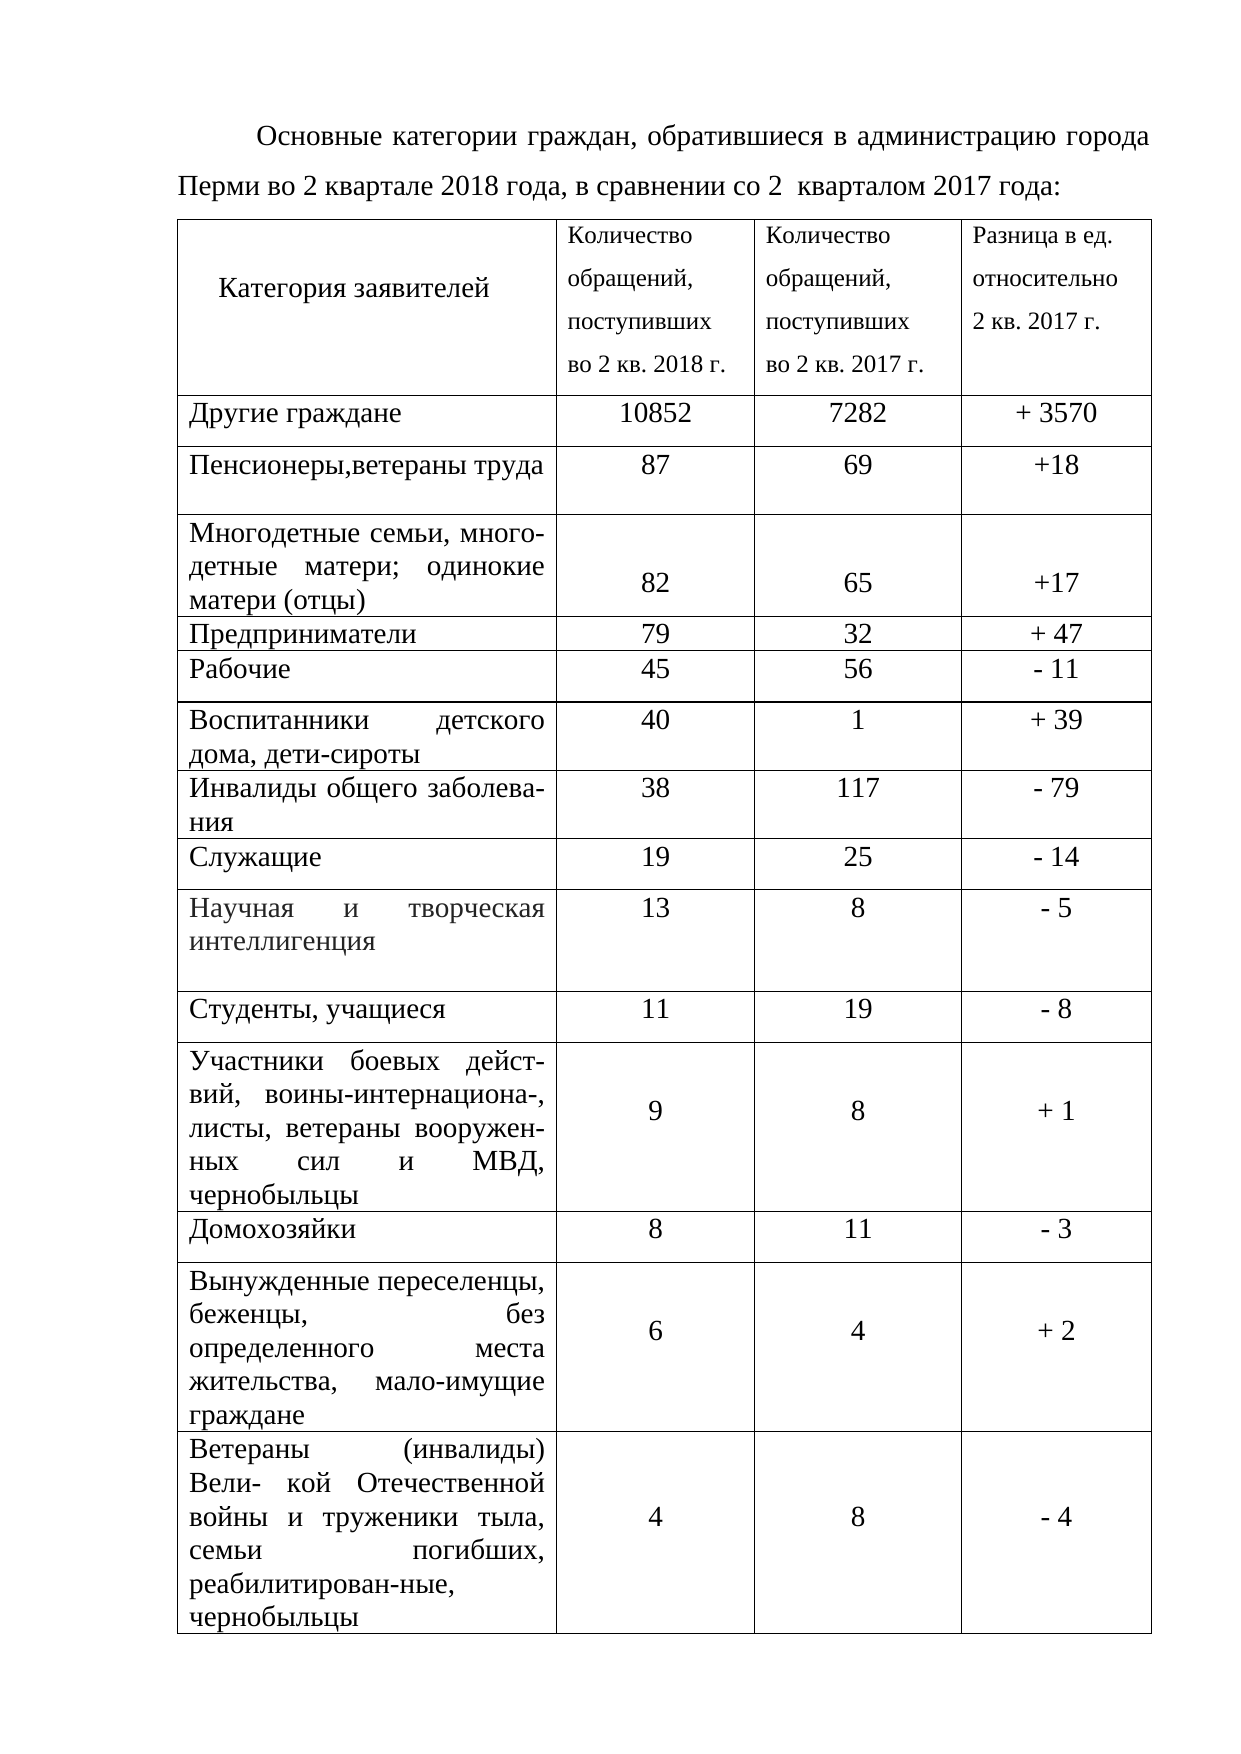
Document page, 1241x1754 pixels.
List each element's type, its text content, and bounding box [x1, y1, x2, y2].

table_cell 10852 [557, 396, 754, 446]
table_cell 7282 [755, 396, 961, 446]
table_header Количество обращений, поступивших во 2 кв. 2018 г. [557, 220, 754, 394]
table_cell 4 [755, 1263, 961, 1431]
table_cell 65 [755, 515, 961, 616]
table_cell Другие граждане [178, 396, 556, 446]
table_cell +18 [962, 447, 1151, 514]
table_cell - 8 [962, 992, 1151, 1042]
table_cell 9 [557, 1043, 754, 1211]
table_cell Служащие [178, 839, 556, 889]
table_cell - 4 [962, 1432, 1151, 1633]
table_cell - 79 [962, 771, 1151, 838]
table_cell Домохозяйки [178, 1212, 556, 1262]
table_cell 40 [557, 703, 754, 769]
table_cell Пенсионеры,ветераны труда [178, 447, 556, 514]
table_cell 45 [557, 651, 754, 701]
table_cell Инвалиды общего заболева- ния [178, 771, 556, 838]
table_cell 8 [755, 1043, 961, 1211]
table_cell + 2 [962, 1263, 1151, 1431]
table_cell Научная и творческая интеллигенция [178, 890, 556, 991]
table_cell 19 [755, 992, 961, 1042]
table_cell 56 [755, 651, 961, 701]
table_cell 8 [557, 1212, 754, 1262]
table_cell + 47 [962, 617, 1151, 650]
table_cell 82 [557, 515, 754, 616]
table_cell 1 [755, 703, 961, 769]
table_cell - 5 [962, 890, 1151, 991]
table_cell Вынужденные переселенцы, беженцы, без определенного места жительства, мало-имущие граждане [178, 1263, 556, 1431]
table_cell 11 [557, 992, 754, 1042]
table_cell + 3570 [962, 396, 1151, 446]
table_cell 69 [755, 447, 961, 514]
table_cell - 14 [962, 839, 1151, 889]
table_cell 8 [755, 1432, 961, 1633]
table_cell 87 [557, 447, 754, 514]
table_cell 8 [755, 890, 961, 991]
table_header Категория заявителей [178, 220, 556, 394]
table_cell +17 [962, 515, 1151, 616]
table_cell Участники боевых дейст- вий, воины-интернациона-, листы, ветераны вооружен- ных сил и МВД, чернобыльцы [178, 1043, 556, 1211]
table_cell 25 [755, 839, 961, 889]
table_cell 117 [755, 771, 961, 838]
table_cell 4 [557, 1432, 754, 1633]
table_header Количество обращений, поступивших во 2 кв. 2017 г. [755, 220, 961, 394]
table_cell - 11 [962, 651, 1151, 701]
table_cell 11 [755, 1212, 961, 1262]
table_cell Воспитанники детского дома, дети-сироты [178, 703, 556, 769]
table_cell 6 [557, 1263, 754, 1431]
table_cell + 1 [962, 1043, 1151, 1211]
text Основные категории граждан, обратившиеся в администрацию города Перми во 2 квартале 2018 года, в сравнении со 2 кварталом 2017 года: [177, 118, 1152, 202]
table_cell 13 [557, 890, 754, 991]
table_cell + 39 [962, 703, 1151, 769]
table_cell Рабочие [178, 651, 556, 701]
table_cell - 3 [962, 1212, 1151, 1262]
table_header Разница в ед. относительно 2 кв. 2017 г. [962, 220, 1151, 394]
table_cell 79 [557, 617, 754, 650]
table_cell Предприниматели [178, 617, 556, 650]
table_cell Ветераны (инвалиды) Вели- кой Отечественной войны и труженики тыла, семьи погибших, реабилитирован-ные, чернобыльцы [178, 1432, 556, 1633]
table_cell 19 [557, 839, 754, 889]
table_cell 38 [557, 771, 754, 838]
table_cell Студенты, учащиеся [178, 992, 556, 1042]
table_cell Многодетные семьи, много- детные матери; одинокие матери (отцы) [178, 515, 556, 616]
table_cell 32 [755, 617, 961, 650]
